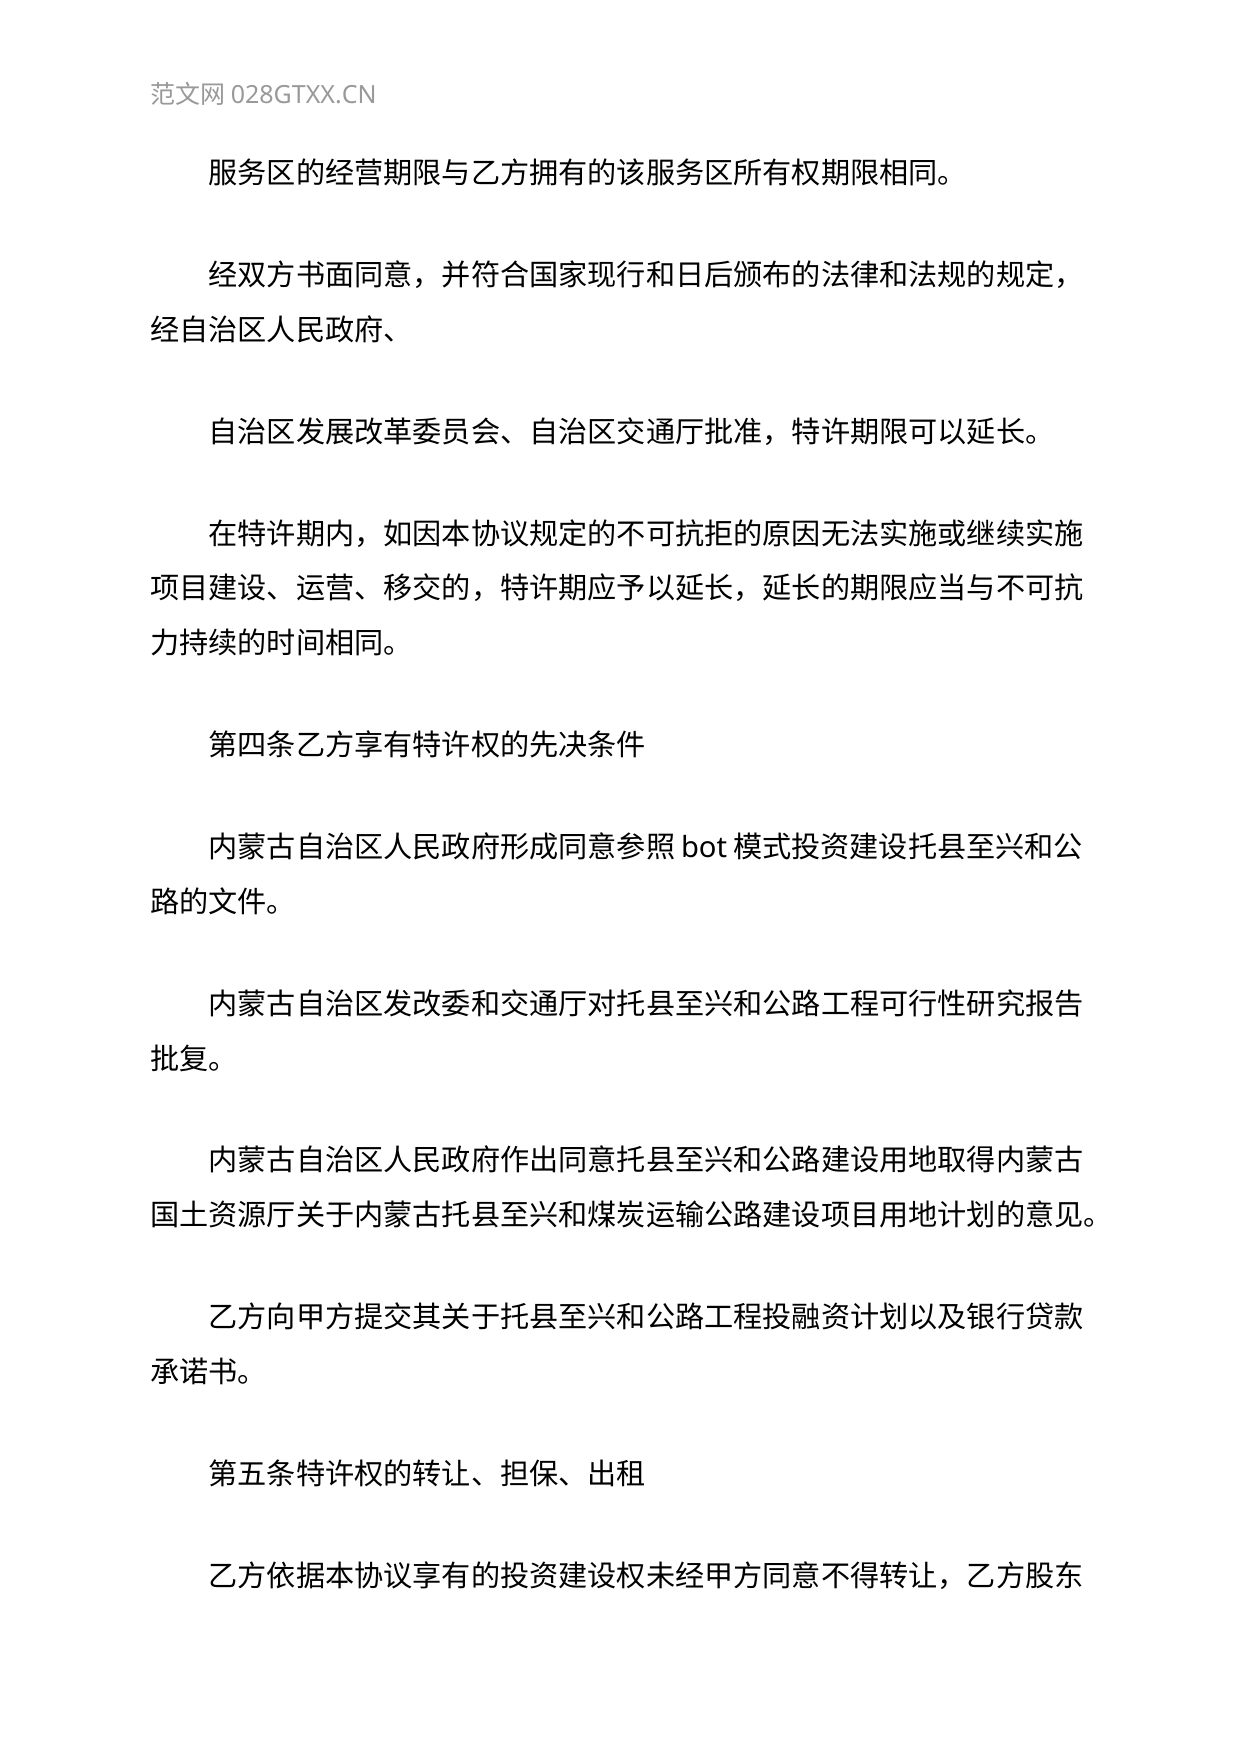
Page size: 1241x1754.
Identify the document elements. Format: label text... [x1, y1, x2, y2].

text 内蒙古自治区发改委和交通厅对托县至兴和公路工程可行性研究报告批复。 [150, 980, 1090, 1077]
text 乙方向甲方提交其关于托县至兴和公路工程投融资计划以及银行贷款承诺书。 [150, 1294, 1090, 1391]
text 经双方书面同意，并符合国家现行和日后颁布的法律和法规的规定，经自治区人民政府、 [150, 252, 1090, 349]
text 服务区的经营期限与乙方拥有的该服务区所有权期限相同。 [150, 150, 1090, 192]
text 自治区发展改革委员会、自治区交通厅批准，特许期限可以延长。 [150, 408, 1090, 451]
text 内蒙古自治区人民政府作出同意托县至兴和公路建设用地取得内蒙古国土资源厅关于内蒙古托县至兴和煤炭运输公路建设项目用地计划的意见。 [150, 1137, 1090, 1234]
text 第五条特许权的转让、担保、出租 [150, 1450, 1090, 1493]
text 内蒙古自治区人民政府形成同意参照bot模式投资建设托县至兴和公路的文件。 [150, 823, 1090, 921]
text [150, 1552, 1090, 1594]
text 第四条乙方享有特许权的先决条件 [150, 722, 1090, 764]
text 在特许期内，如因本协议规定的不可抗拒的原因无法实施或继续实施项目建设、运营、移交的，特许期应予以延长，延长的期限应当与不可抗力持续的时间相同。 [150, 510, 1090, 662]
